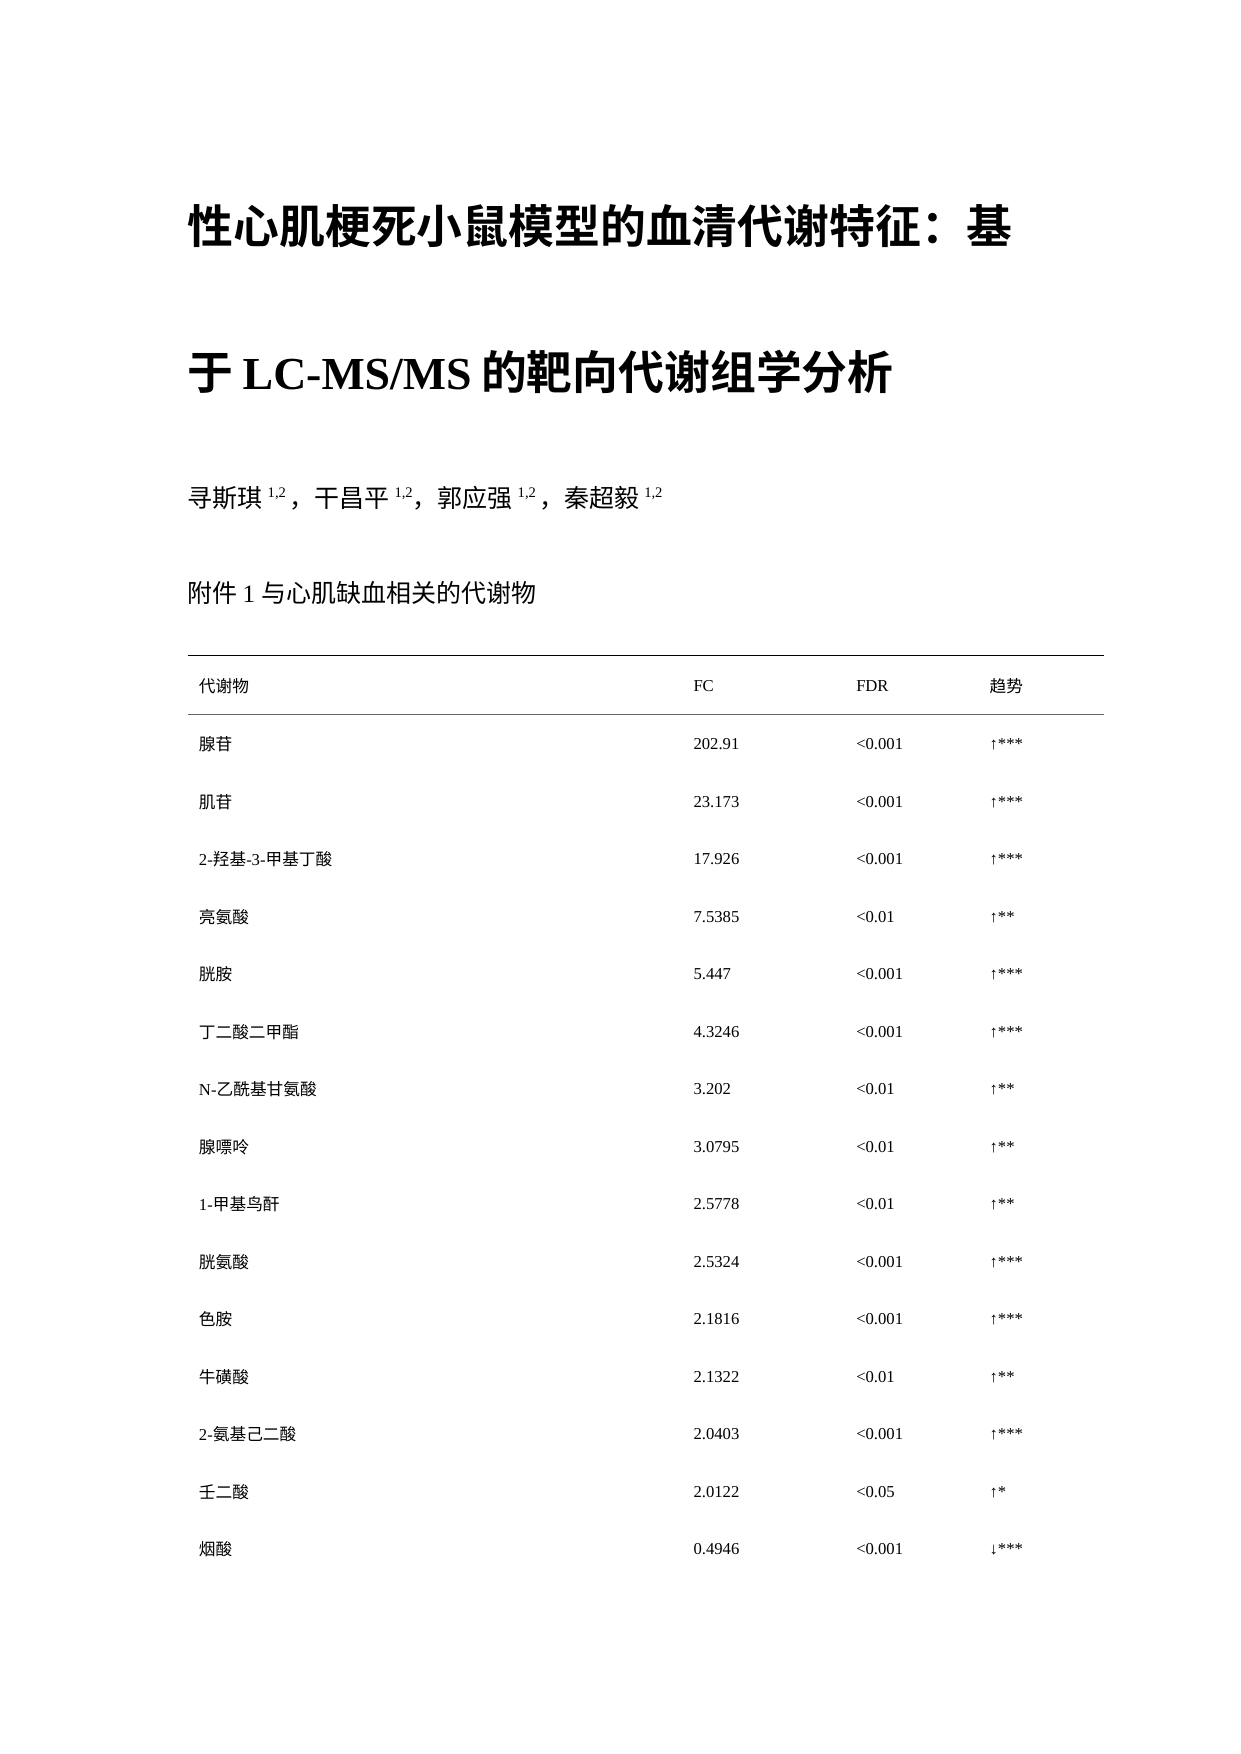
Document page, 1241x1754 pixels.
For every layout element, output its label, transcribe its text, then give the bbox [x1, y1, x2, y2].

table_cell <0.05 [845, 1462, 978, 1520]
table_cell ↑*** [978, 715, 1103, 772]
table_cell 胱氨酸 [188, 1232, 682, 1290]
table_cell 17.926 [682, 830, 845, 887]
table_cell ↑*** [978, 1405, 1103, 1462]
table_cell 2.5778 [682, 1175, 845, 1232]
table_cell 亮氨酸 [188, 887, 682, 945]
text 寻斯琪1,2 ，干昌平1,2，郭应强1,2 ，秦超毅1,2 [187, 464, 1053, 529]
table_cell ↑** [978, 1175, 1103, 1232]
table_cell 2.0122 [682, 1462, 845, 1520]
table_cell ↓*** [978, 1520, 1103, 1577]
table_cell ↑*** [978, 945, 1103, 1002]
text 性心肌梗死小鼠模型的血清代谢特征：基于LC-MS/MS的靶向代谢组学分析 [187, 174, 1053, 418]
table_cell <0.001 [845, 772, 978, 830]
table_cell <0.001 [845, 1002, 978, 1060]
table_cell <0.001 [845, 1232, 978, 1290]
table_cell 2-氨基己二酸 [188, 1405, 682, 1462]
table_cell ↑*** [978, 1002, 1103, 1060]
table_cell 腺嘌呤 [188, 1117, 682, 1175]
table_header 趋势 [978, 656, 1103, 714]
table_cell 丁二酸二甲酯 [188, 1002, 682, 1060]
table_cell 4.3246 [682, 1002, 845, 1060]
table_cell 2-羟基-3-甲基丁酸 [188, 830, 682, 887]
table_cell 0.4946 [682, 1520, 845, 1577]
table_cell ↑* [978, 1462, 1103, 1520]
table_cell 肌苷 [188, 772, 682, 830]
table_cell 5.447 [682, 945, 845, 1002]
table_cell ↑** [978, 1060, 1103, 1117]
table_cell <0.01 [845, 887, 978, 945]
table_cell 2.1816 [682, 1290, 845, 1347]
text 附件1 与心肌缺血相关的代谢物 [187, 559, 1053, 624]
table_cell ↑*** [978, 1232, 1103, 1290]
table_cell 3.202 [682, 1060, 845, 1117]
table_header FC [682, 656, 845, 714]
table_cell ↑*** [978, 1290, 1103, 1347]
table_cell 2.5324 [682, 1232, 845, 1290]
table_cell <0.01 [845, 1060, 978, 1117]
table_cell <0.01 [845, 1347, 978, 1405]
table_cell <0.001 [845, 715, 978, 772]
table_cell 腺苷 [188, 715, 682, 772]
table_cell ↑*** [978, 772, 1103, 830]
table_cell ↑** [978, 887, 1103, 945]
table_cell 2.0403 [682, 1405, 845, 1462]
table_cell <0.001 [845, 1520, 978, 1577]
table_cell 1-甲基鸟酐 [188, 1175, 682, 1232]
table_cell 3.0795 [682, 1117, 845, 1175]
table_cell 7.5385 [682, 887, 845, 945]
table_cell <0.001 [845, 1405, 978, 1462]
table_cell <0.01 [845, 1117, 978, 1175]
table_cell <0.001 [845, 830, 978, 887]
table_cell ↑** [978, 1347, 1103, 1405]
table_header 代谢物 [188, 656, 682, 714]
table_header FDR [845, 656, 978, 714]
table_cell ↑** [978, 1117, 1103, 1175]
table_cell 烟酸 [188, 1520, 682, 1577]
table_cell ↑*** [978, 830, 1103, 887]
table_cell 牛磺酸 [188, 1347, 682, 1405]
table_cell 壬二酸 [188, 1462, 682, 1520]
table_cell 2.1322 [682, 1347, 845, 1405]
table_cell <0.001 [845, 1290, 978, 1347]
table_cell 胱胺 [188, 945, 682, 1002]
table_cell N-乙酰基甘氨酸 [188, 1060, 682, 1117]
table_cell 23.173 [682, 772, 845, 830]
table_cell <0.001 [845, 945, 978, 1002]
table_cell 202.91 [682, 715, 845, 772]
table_cell 色胺 [188, 1290, 682, 1347]
table_cell <0.01 [845, 1175, 978, 1232]
